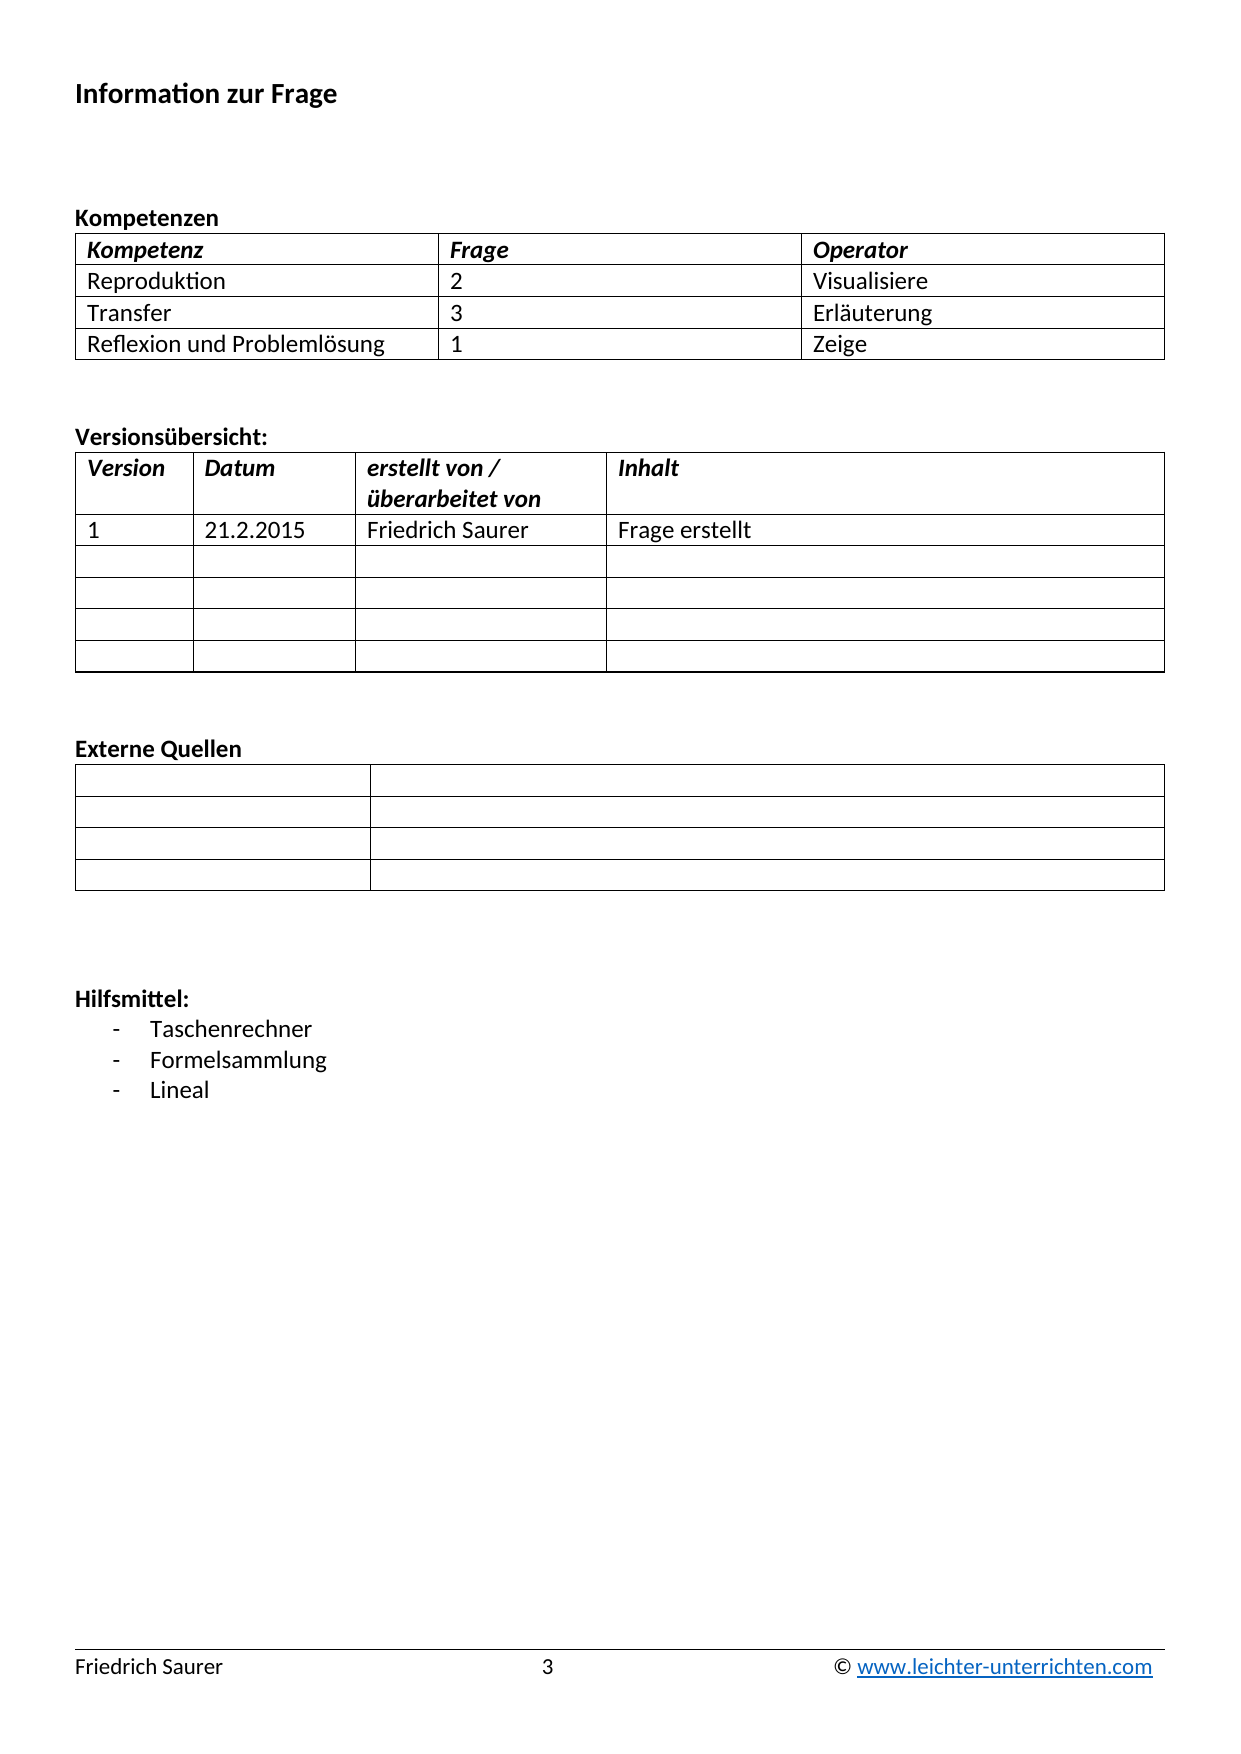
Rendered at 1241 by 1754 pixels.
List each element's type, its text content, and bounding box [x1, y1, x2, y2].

table_cell [194, 578, 355, 608]
table_cell Reproduktion [76, 265, 438, 296]
table_cell [76, 546, 193, 577]
table_cell [356, 641, 606, 671]
table_header [76, 765, 370, 796]
list Formelsammlung [112, 1044, 1165, 1074]
table_header erstellt von / überarbeitet von [356, 453, 606, 514]
table_header Inhalt [607, 453, 1164, 514]
table_cell 2 [439, 265, 801, 296]
table_cell [371, 828, 1164, 859]
table_cell [194, 546, 355, 577]
table_cell 21.2.2015 [194, 515, 355, 545]
table_cell [356, 578, 606, 608]
table_cell [76, 797, 370, 827]
table_cell [76, 641, 193, 671]
table_cell [76, 609, 193, 640]
text Versionsübersicht: [75, 421, 1165, 452]
table_cell [371, 860, 1164, 890]
table_cell [607, 578, 1164, 608]
list Lineal [112, 1074, 1165, 1105]
table_cell Transfer [76, 297, 438, 327]
text Kompetenzen [75, 202, 1165, 233]
table_cell [607, 546, 1164, 577]
table_cell [371, 797, 1164, 827]
table_cell Visualisiere [802, 265, 1164, 296]
table_cell [76, 828, 370, 859]
table_cell Reflexion und Problemlösung [76, 329, 438, 359]
list Taschenrechner [112, 1013, 1165, 1044]
table_cell [356, 609, 606, 640]
table_header Version [76, 453, 193, 514]
table_cell [76, 578, 193, 608]
table_header Operator [802, 234, 1164, 264]
text Externe Quellen [75, 733, 1165, 764]
table_cell Frage erstellt [607, 515, 1164, 545]
table_cell 1 [76, 515, 193, 545]
table_cell [607, 641, 1164, 671]
table_header Datum [194, 453, 355, 514]
table_cell Friedrich Saurer [356, 515, 606, 545]
table_cell [194, 609, 355, 640]
table_header [371, 765, 1164, 796]
table_cell 1 [439, 329, 801, 359]
table_cell Erläuterung [802, 297, 1164, 327]
table_cell Zeige [802, 329, 1164, 359]
table_header Kompetenz [76, 234, 438, 264]
table_cell 3 [439, 297, 801, 327]
table_header Frage [439, 234, 801, 264]
text Hilfsmittel: [75, 983, 1165, 1013]
table_cell [76, 860, 370, 890]
table_cell [194, 641, 355, 671]
table_cell [607, 609, 1164, 640]
text Information zur Frage [75, 75, 1165, 111]
table_cell [356, 546, 606, 577]
